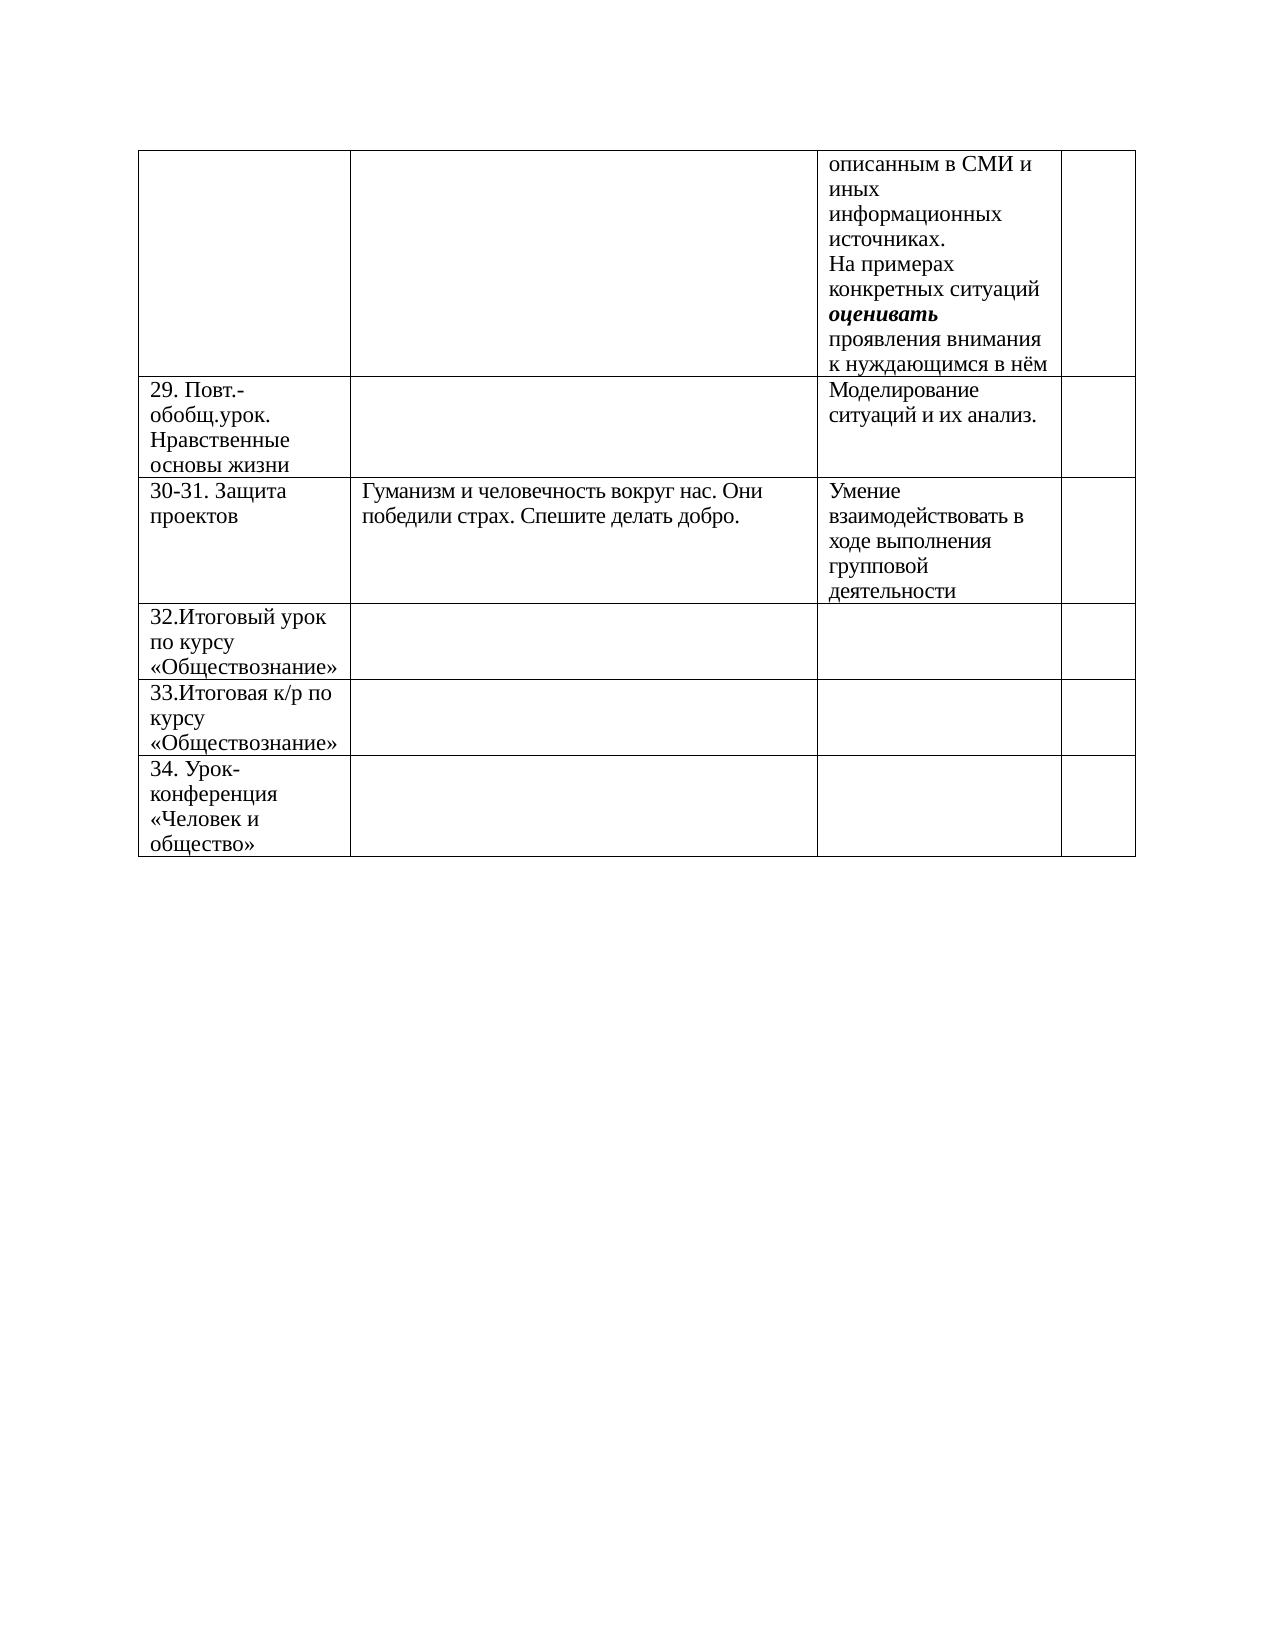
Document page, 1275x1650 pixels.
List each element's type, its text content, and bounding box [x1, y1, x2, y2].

table_cell 29. Повт.-обобщ.урок. Нравственные основы жизни [139, 377, 350, 477]
table_cell [1062, 756, 1135, 856]
table_cell Умение взаимодействовать в ходе выполнения групповой деятельности [818, 478, 1061, 603]
table_cell [1062, 604, 1135, 679]
table_cell 30-31. Защита проектов [139, 478, 350, 603]
table_cell 32.Итоговый урок по курсу «Обществознание» [139, 604, 350, 679]
table_cell [351, 680, 817, 755]
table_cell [351, 151, 817, 376]
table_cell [818, 151, 1061, 376]
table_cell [139, 151, 350, 376]
table_cell [818, 756, 1061, 856]
table_cell [351, 377, 817, 477]
table_cell [1062, 151, 1135, 376]
table_cell [351, 756, 817, 856]
table_cell [1062, 377, 1135, 477]
table_cell [351, 604, 817, 679]
table_cell 33.Итоговая к/р по курсу «Обществознание» [139, 680, 350, 755]
table_cell [818, 680, 1061, 755]
table_cell Моделирование ситуаций и их анализ. [818, 377, 1061, 477]
table_cell [818, 604, 1061, 679]
table_cell Гуманизм и человечность вокруг нас. Они победили страх. Спешите делать добро. [351, 478, 817, 603]
table_cell [1062, 478, 1135, 603]
table_cell 34. Урок-конференция «Человек и общество» [139, 756, 350, 856]
table_cell [1062, 680, 1135, 755]
